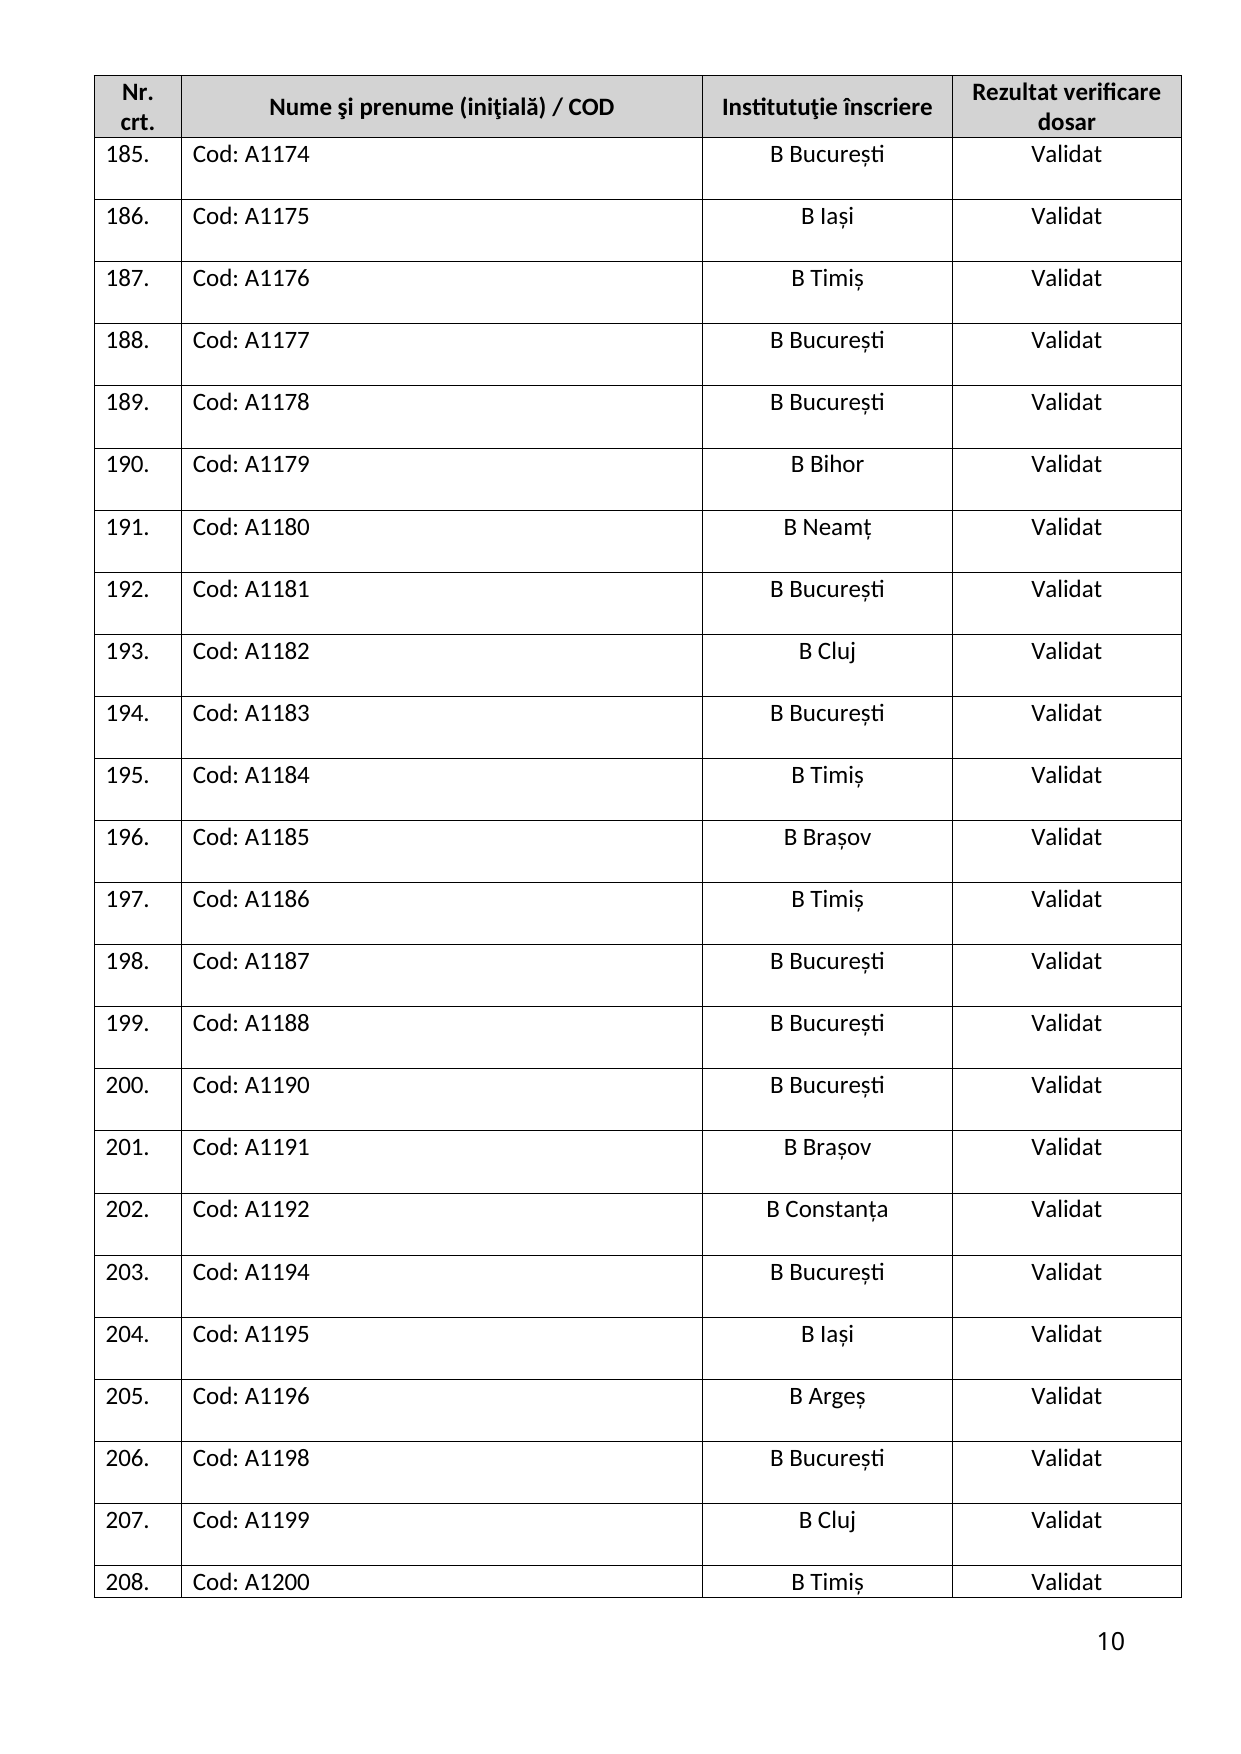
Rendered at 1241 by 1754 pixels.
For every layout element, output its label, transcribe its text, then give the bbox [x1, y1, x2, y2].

table_cell Cod: A1177 [182, 324, 702, 385]
table_cell Cod: A1188 [182, 1007, 702, 1068]
table_cell [95, 697, 181, 758]
table_cell Validat [953, 1131, 1181, 1192]
table_cell Cod: A1174 [182, 138, 702, 199]
table_cell Validat [953, 1318, 1181, 1379]
table_cell Validat [953, 883, 1181, 944]
table_cell Validat [953, 1069, 1181, 1130]
table_cell B Bucureşti [703, 324, 952, 385]
table_cell [95, 1069, 181, 1130]
table_cell [95, 200, 181, 261]
table_cell Cod: A1176 [182, 262, 702, 323]
table_cell Validat [953, 759, 1181, 820]
table_cell [95, 262, 181, 323]
table_cell Cod: A1199 [182, 1504, 702, 1565]
table_header Rezultat verificare dosar [953, 76, 1181, 137]
table_cell B Timiş [703, 883, 952, 944]
table_cell Validat [953, 1380, 1181, 1441]
table_cell B Bucureşti [703, 138, 952, 199]
table_cell Validat [953, 573, 1181, 634]
table_cell Cod: A1175 [182, 200, 702, 261]
table_cell Cod: A1183 [182, 697, 702, 758]
table_cell Validat [953, 449, 1181, 509]
table_cell [95, 449, 181, 509]
table_cell B Bucureşti [703, 1442, 952, 1503]
table_cell [95, 1504, 181, 1565]
table_cell [95, 1380, 181, 1441]
table_cell [95, 324, 181, 385]
table_cell Cod: A1198 [182, 1442, 702, 1503]
table_cell Validat [953, 200, 1181, 261]
table_cell Validat [953, 262, 1181, 323]
table_cell B Braşov [703, 821, 952, 882]
table_cell B Bucureşti [703, 945, 952, 1006]
table_cell Validat [953, 821, 1181, 882]
table_cell B Timiş [703, 759, 952, 820]
table_cell Validat [953, 386, 1181, 447]
table_cell Cod: A1182 [182, 635, 702, 696]
table_cell Cod: A1185 [182, 821, 702, 882]
table_header Institutuţie înscriere [703, 76, 952, 137]
table_cell [95, 883, 181, 944]
table_cell [95, 511, 181, 572]
table_cell Cod: A1194 [182, 1256, 702, 1317]
table_cell Cod: A1192 [182, 1194, 702, 1254]
table_cell Cod: A1196 [182, 1380, 702, 1441]
table_cell B Cluj [703, 1504, 952, 1565]
table_cell Validat [953, 138, 1181, 199]
table_cell Cod: A1186 [182, 883, 702, 944]
table_cell Cod: A1190 [182, 1069, 702, 1130]
table_cell [95, 945, 181, 1006]
table_cell Cod: A1200 [182, 1566, 702, 1597]
table_cell [95, 138, 181, 199]
table_cell B Bucureşti [703, 1007, 952, 1068]
table_cell B Bucureşti [703, 386, 952, 447]
table_cell B Timiş [703, 262, 952, 323]
table_cell Cod: A1179 [182, 449, 702, 509]
table_cell [95, 1566, 181, 1597]
table_cell B Iaşi [703, 200, 952, 261]
table_cell [95, 1194, 181, 1254]
table_cell [95, 1318, 181, 1379]
table_cell [95, 821, 181, 882]
table_cell Cod: A1178 [182, 386, 702, 447]
table_cell Cod: A1180 [182, 511, 702, 572]
table_cell Validat [953, 635, 1181, 696]
table_cell B Argeş [703, 1380, 952, 1441]
table_cell Validat [953, 1007, 1181, 1068]
table_cell Cod: A1187 [182, 945, 702, 1006]
table_cell Validat [953, 1442, 1181, 1503]
table_cell [95, 1442, 181, 1503]
table_cell Validat [953, 1256, 1181, 1317]
table_header Nume şi prenume (iniţială) / COD [182, 76, 702, 137]
table_cell B Cluj [703, 635, 952, 696]
table_cell [95, 759, 181, 820]
table_cell Cod: A1184 [182, 759, 702, 820]
table_cell [95, 635, 181, 696]
table_cell [95, 1131, 181, 1192]
table_cell Cod: A1181 [182, 573, 702, 634]
table_cell Validat [953, 1194, 1181, 1254]
table_cell B Braşov [703, 1131, 952, 1192]
table_cell B Bucureşti [703, 697, 952, 758]
table_cell Validat [953, 945, 1181, 1006]
table_cell [95, 1256, 181, 1317]
table_cell B Bihor [703, 449, 952, 509]
table_cell Cod: A1195 [182, 1318, 702, 1379]
table_cell Cod: A1191 [182, 1131, 702, 1192]
table_cell Validat [953, 511, 1181, 572]
table_cell Validat [953, 1566, 1181, 1597]
table_cell B Bucureşti [703, 573, 952, 634]
table_cell [95, 1007, 181, 1068]
table_cell Validat [953, 324, 1181, 385]
table_cell B Bucureşti [703, 1069, 952, 1130]
table_cell Validat [953, 697, 1181, 758]
table_header Nr. crt. [95, 76, 181, 137]
table_cell [95, 573, 181, 634]
table_cell [95, 386, 181, 447]
table_cell B Bucureşti [703, 1256, 952, 1317]
table_cell Validat [953, 1504, 1181, 1565]
table_cell B Timiş [703, 1566, 952, 1597]
table_cell B Iaşi [703, 1318, 952, 1379]
table_cell B Constanţa [703, 1194, 952, 1254]
table_cell B Neamţ [703, 511, 952, 572]
